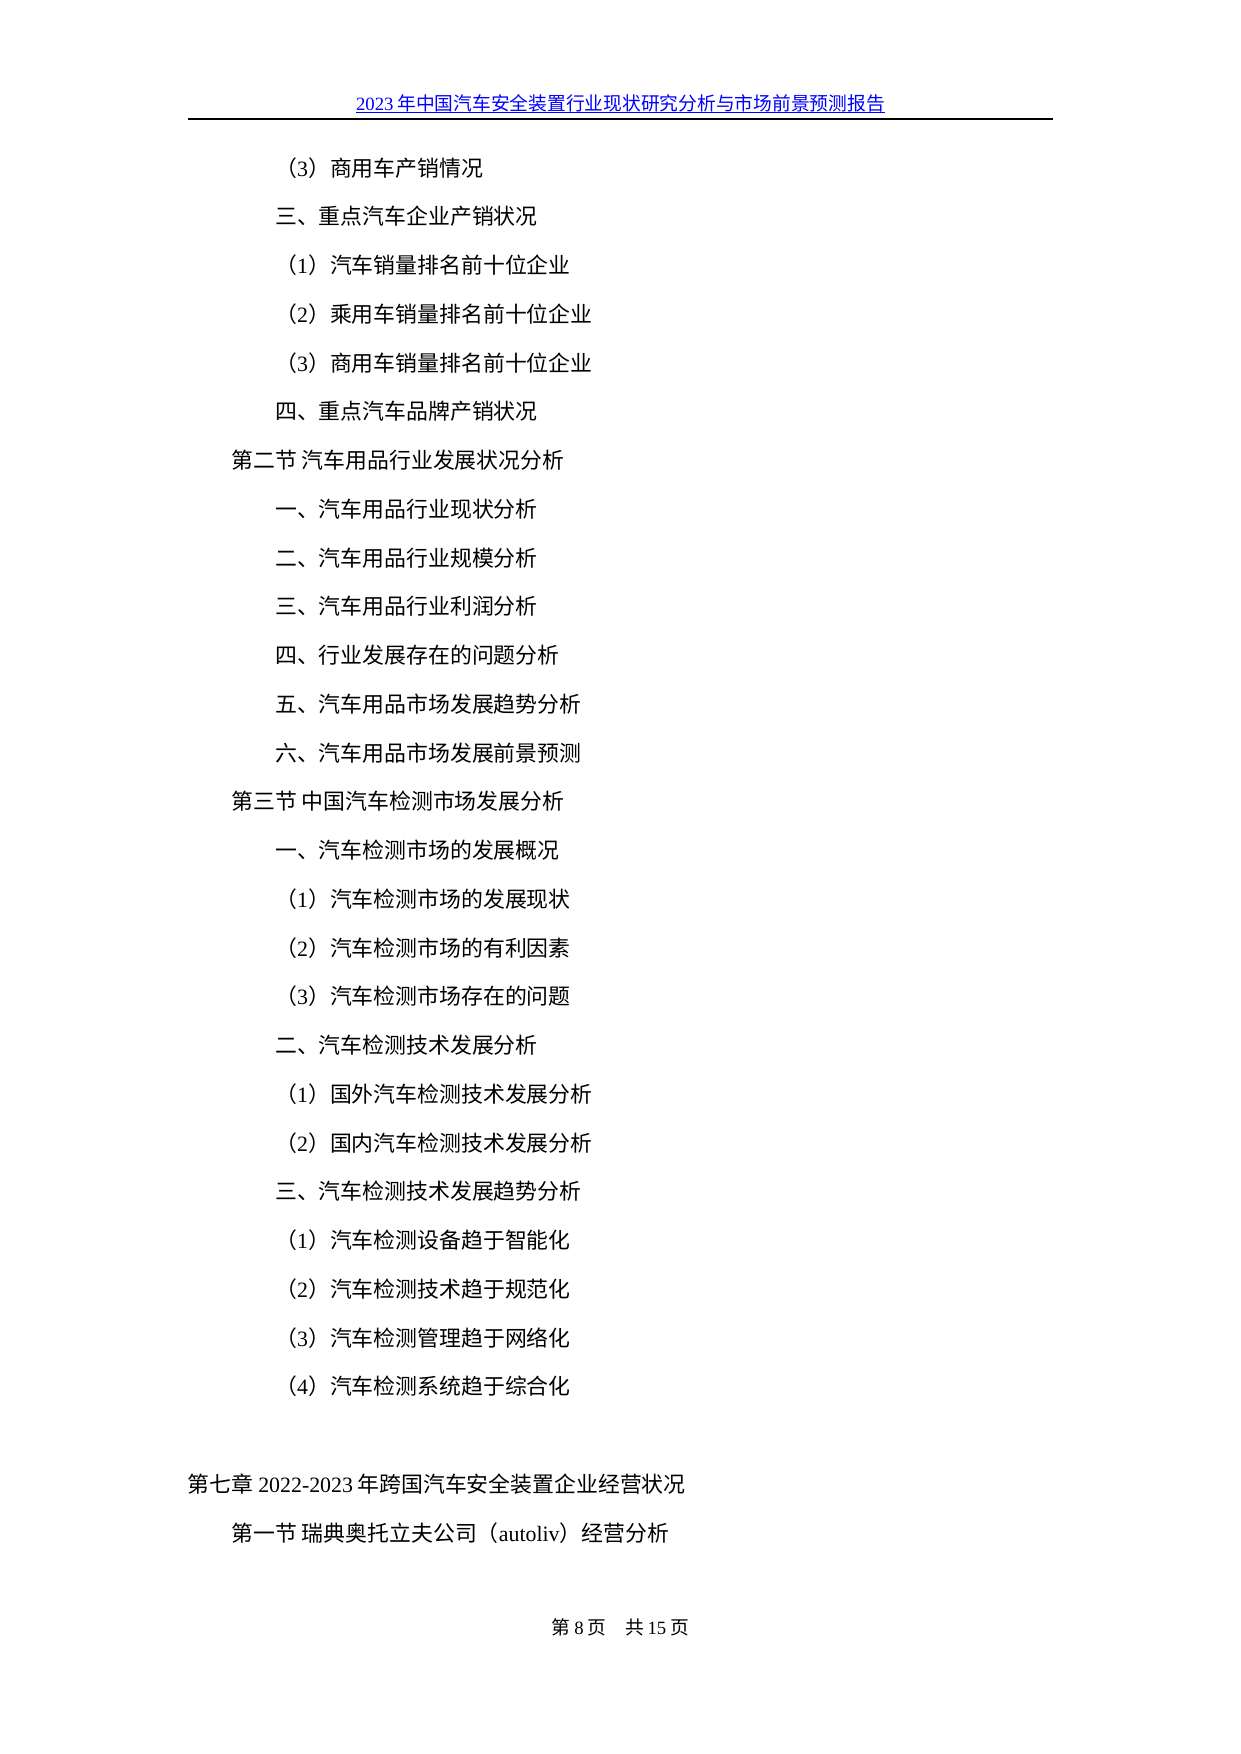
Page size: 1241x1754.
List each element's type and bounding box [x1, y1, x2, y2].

text [187, 150, 1053, 1548]
